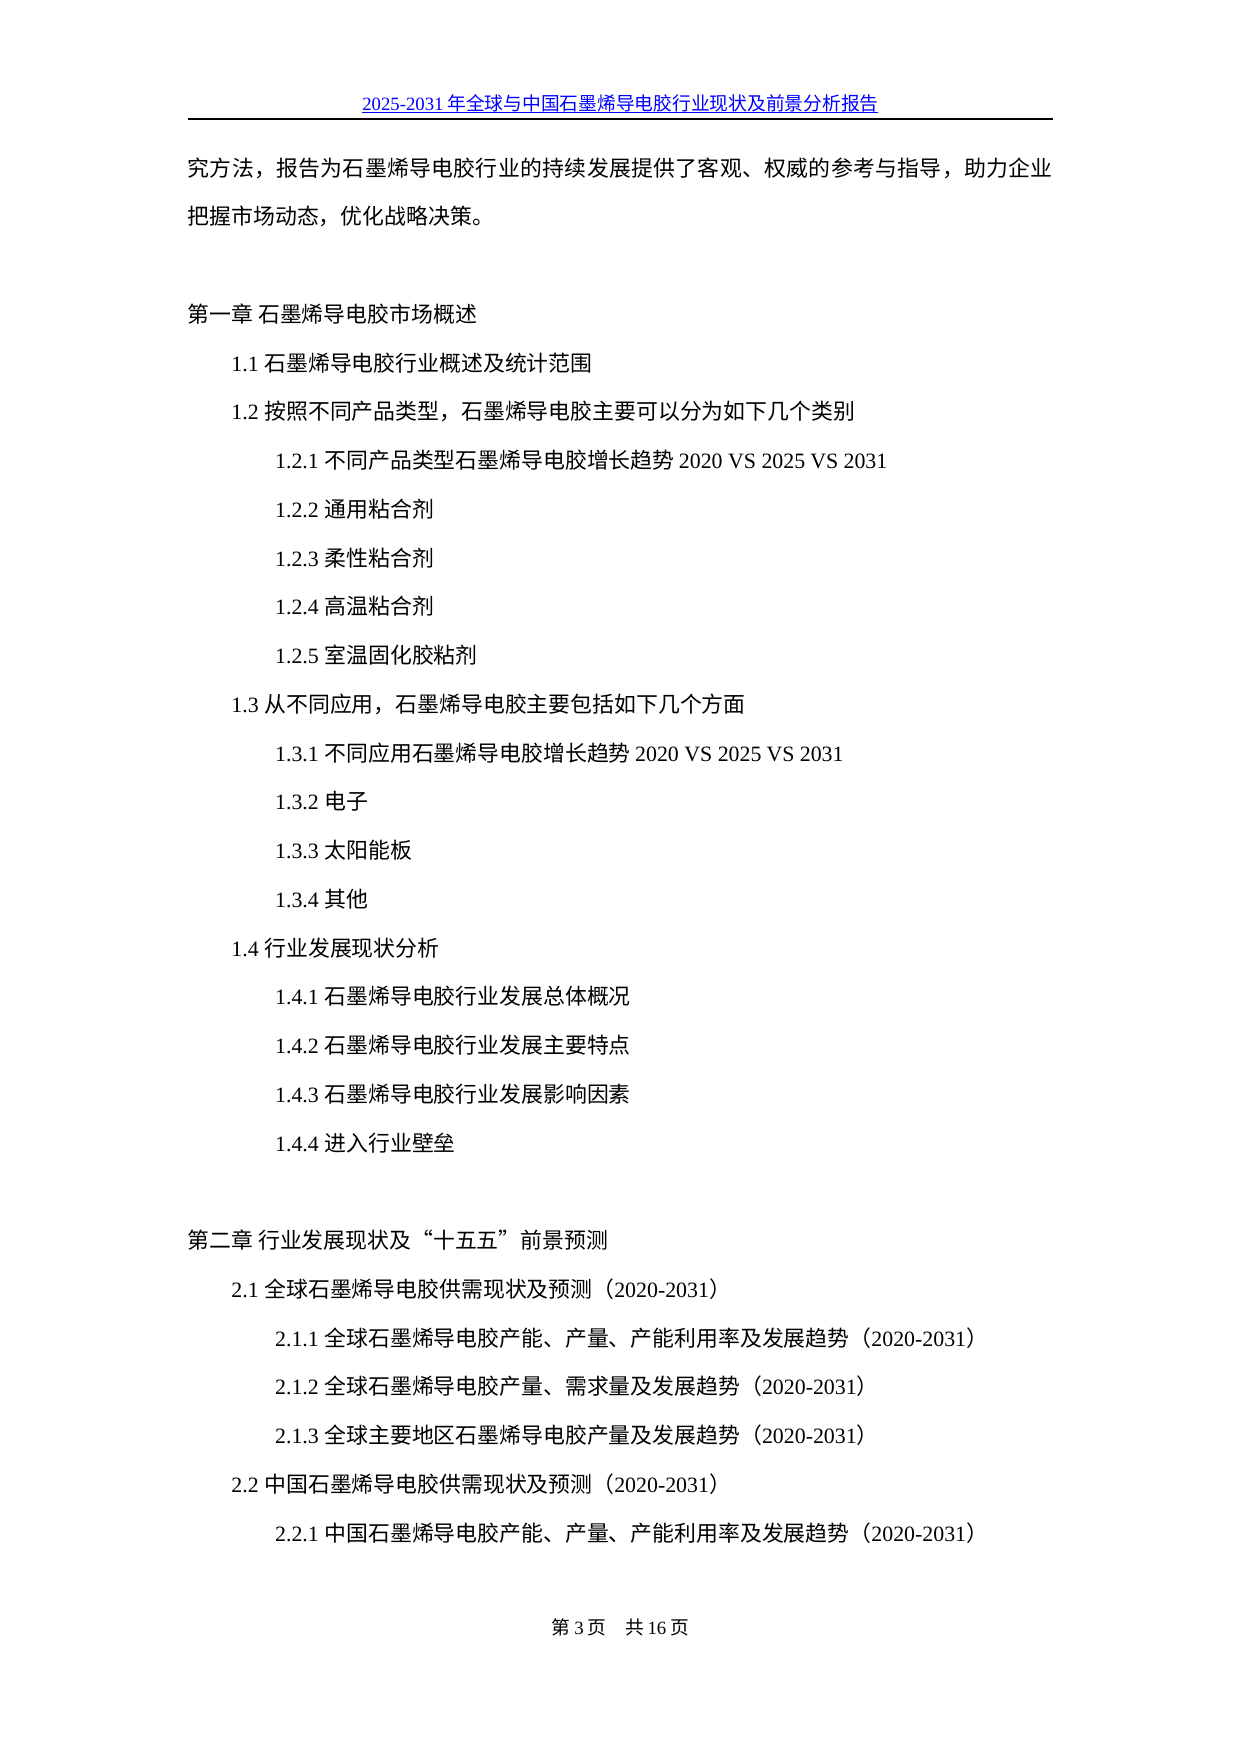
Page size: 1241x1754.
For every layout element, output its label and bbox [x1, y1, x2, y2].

text [187, 150, 1053, 1548]
